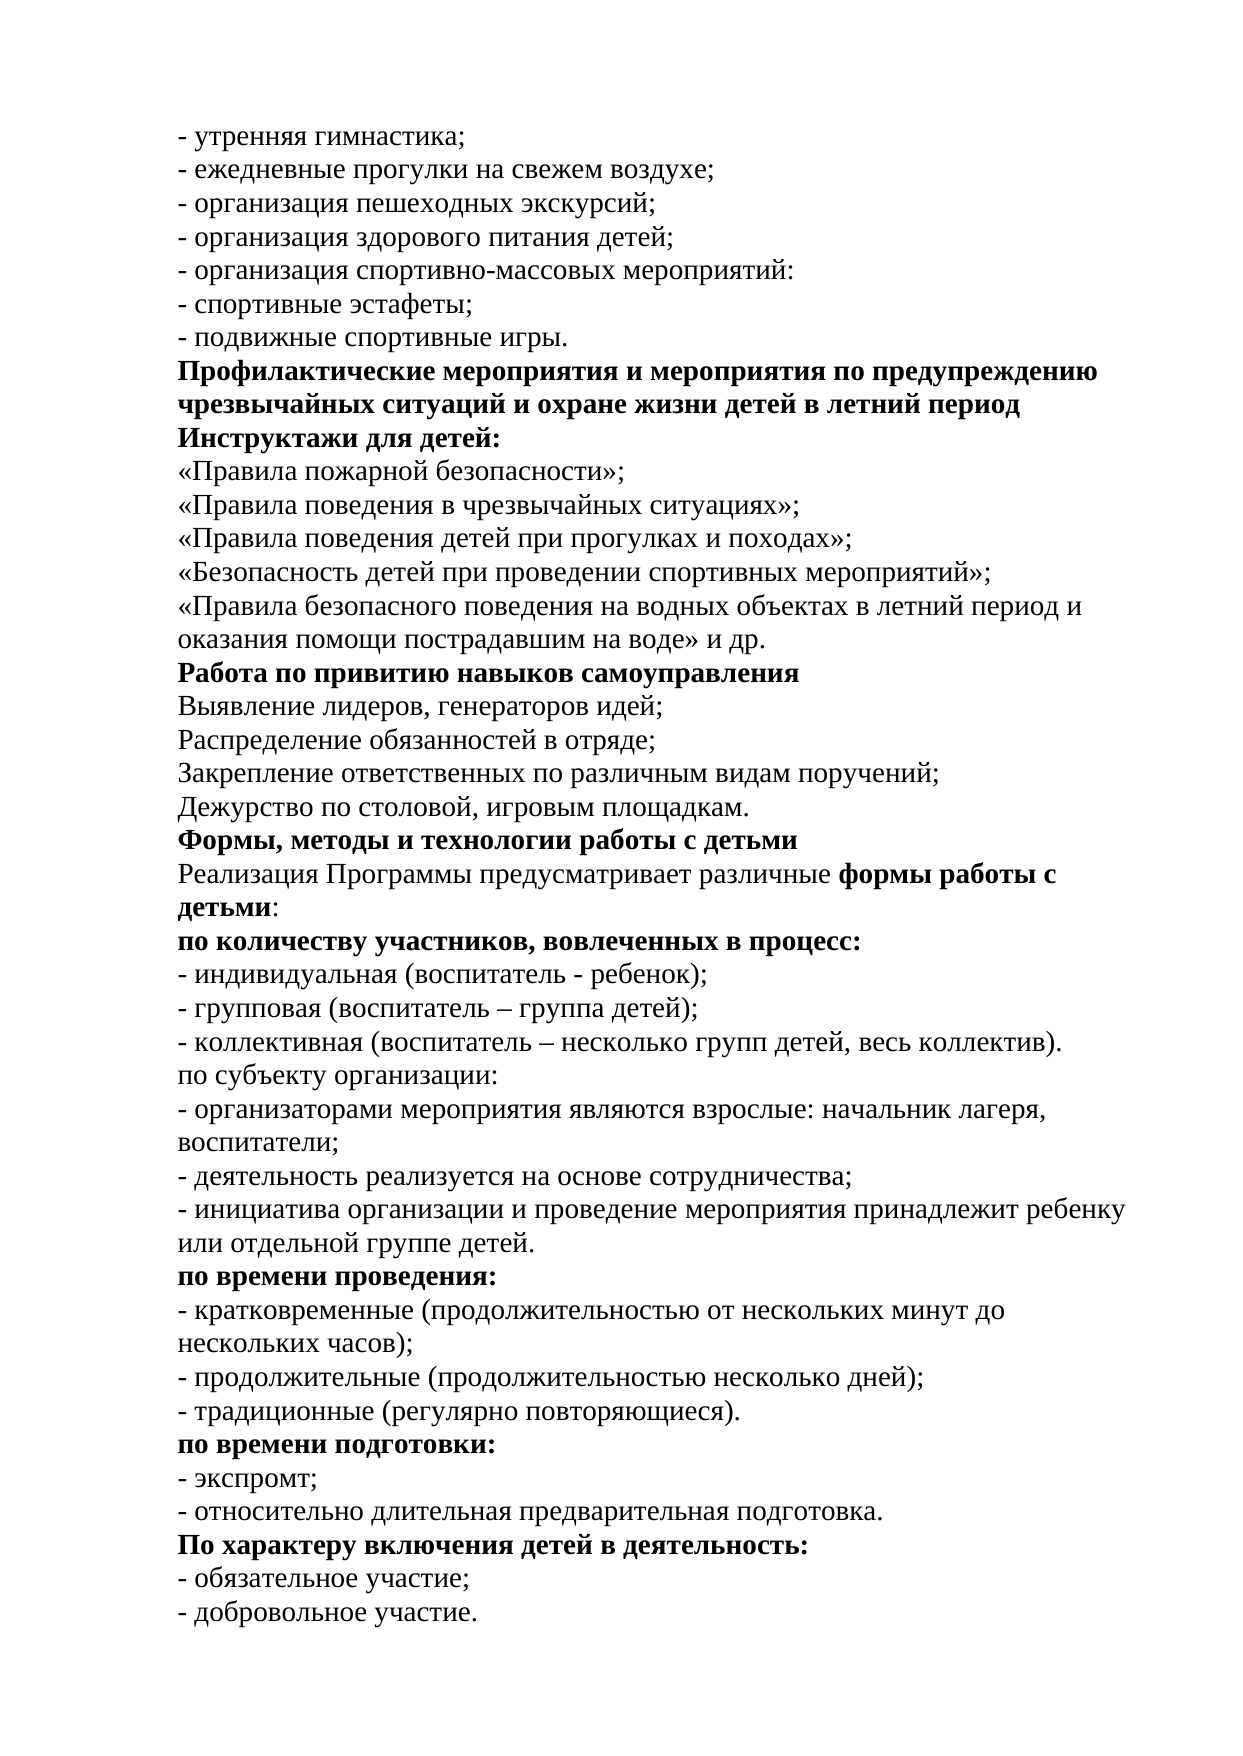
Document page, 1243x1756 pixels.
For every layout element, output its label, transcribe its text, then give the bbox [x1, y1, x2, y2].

text - деятельность реализуется на основе сотрудничества; [177, 1158, 1129, 1191]
text - утренняя гимнастика; [177, 118, 1129, 152]
text Дежурство по столовой, игровым площадкам. [177, 789, 1129, 822]
text - ежедневные прогулки на свежем воздухе; [177, 152, 1129, 185]
text - инициатива организации и проведение мероприятия принадлежит ребенку или отдельной группе детей. [177, 1191, 1129, 1258]
text Инструктажи для детей: [177, 420, 1129, 453]
text - экспромт; [177, 1460, 1129, 1493]
text «Правила поведения детей при прогулках и походах»; [177, 521, 1129, 554]
text - кратковременные (продолжительностью от нескольких минут до нескольких часов); [177, 1292, 1129, 1359]
text - спортивные эстафеты; [177, 286, 1129, 319]
text по времени проведения: [177, 1258, 1129, 1292]
text по количеству участников, вовлеченных в процесс: [177, 923, 1129, 957]
text - продолжительные (продолжительностью несколько дней); [177, 1359, 1129, 1393]
text - традиционные (регулярно повторяющиеся). [177, 1393, 1129, 1426]
text - обязательное участие; [177, 1560, 1129, 1594]
text - групповая (воспитатель – группа детей); [177, 990, 1129, 1024]
text - индивидуальная (воспитатель - ребенок); [177, 957, 1129, 990]
text Распределение обязанностей в отряде; [177, 722, 1129, 755]
text «Правила поведения в чрезвычайных ситуациях»; [177, 487, 1129, 521]
text - организация спортивно-массовых мероприятий: [177, 252, 1129, 286]
text Профилактические мероприятия и мероприятия по предупреждению чрезвычайных ситуаций и охране жизни детей в летний период [177, 353, 1129, 420]
text - организация пешеходных экскурсий; [177, 185, 1129, 219]
text - организация здорового питания детей; [177, 219, 1129, 252]
text - организаторами мероприятия являются взрослые: начальник лагеря, воспитатели; [177, 1091, 1129, 1158]
text - добровольное участие. [177, 1594, 1129, 1627]
text «Безопасность детей при проведении спортивных мероприятий»; [177, 554, 1129, 588]
text - подвижные спортивные игры. [177, 319, 1129, 353]
text Закрепление ответственных по различным видам поручений; [177, 755, 1129, 789]
text - коллективная (воспитатель – несколько групп детей, весь коллектив). [177, 1024, 1129, 1057]
text Реализация Программы предусматривает различные формы работы с детьми: [177, 856, 1129, 923]
text - относительно длительная предварительная подготовка. [177, 1493, 1129, 1527]
text По характеру включения детей в деятельность: [177, 1527, 1129, 1560]
text Работа по привитию навыков самоуправления [177, 655, 1129, 688]
text Формы, методы и технологии работы с детьми [177, 822, 1129, 856]
text по времени подготовки: [177, 1426, 1129, 1460]
text «Правила пожарной безопасности»; [177, 453, 1129, 487]
text «Правила безопасного поведения на водных объектах в летний период и оказания помощи пострадавшим на воде» и др. [177, 588, 1129, 655]
text по субъекту организации: [177, 1057, 1129, 1091]
text Выявление лидеров, генераторов идей; [177, 688, 1129, 722]
